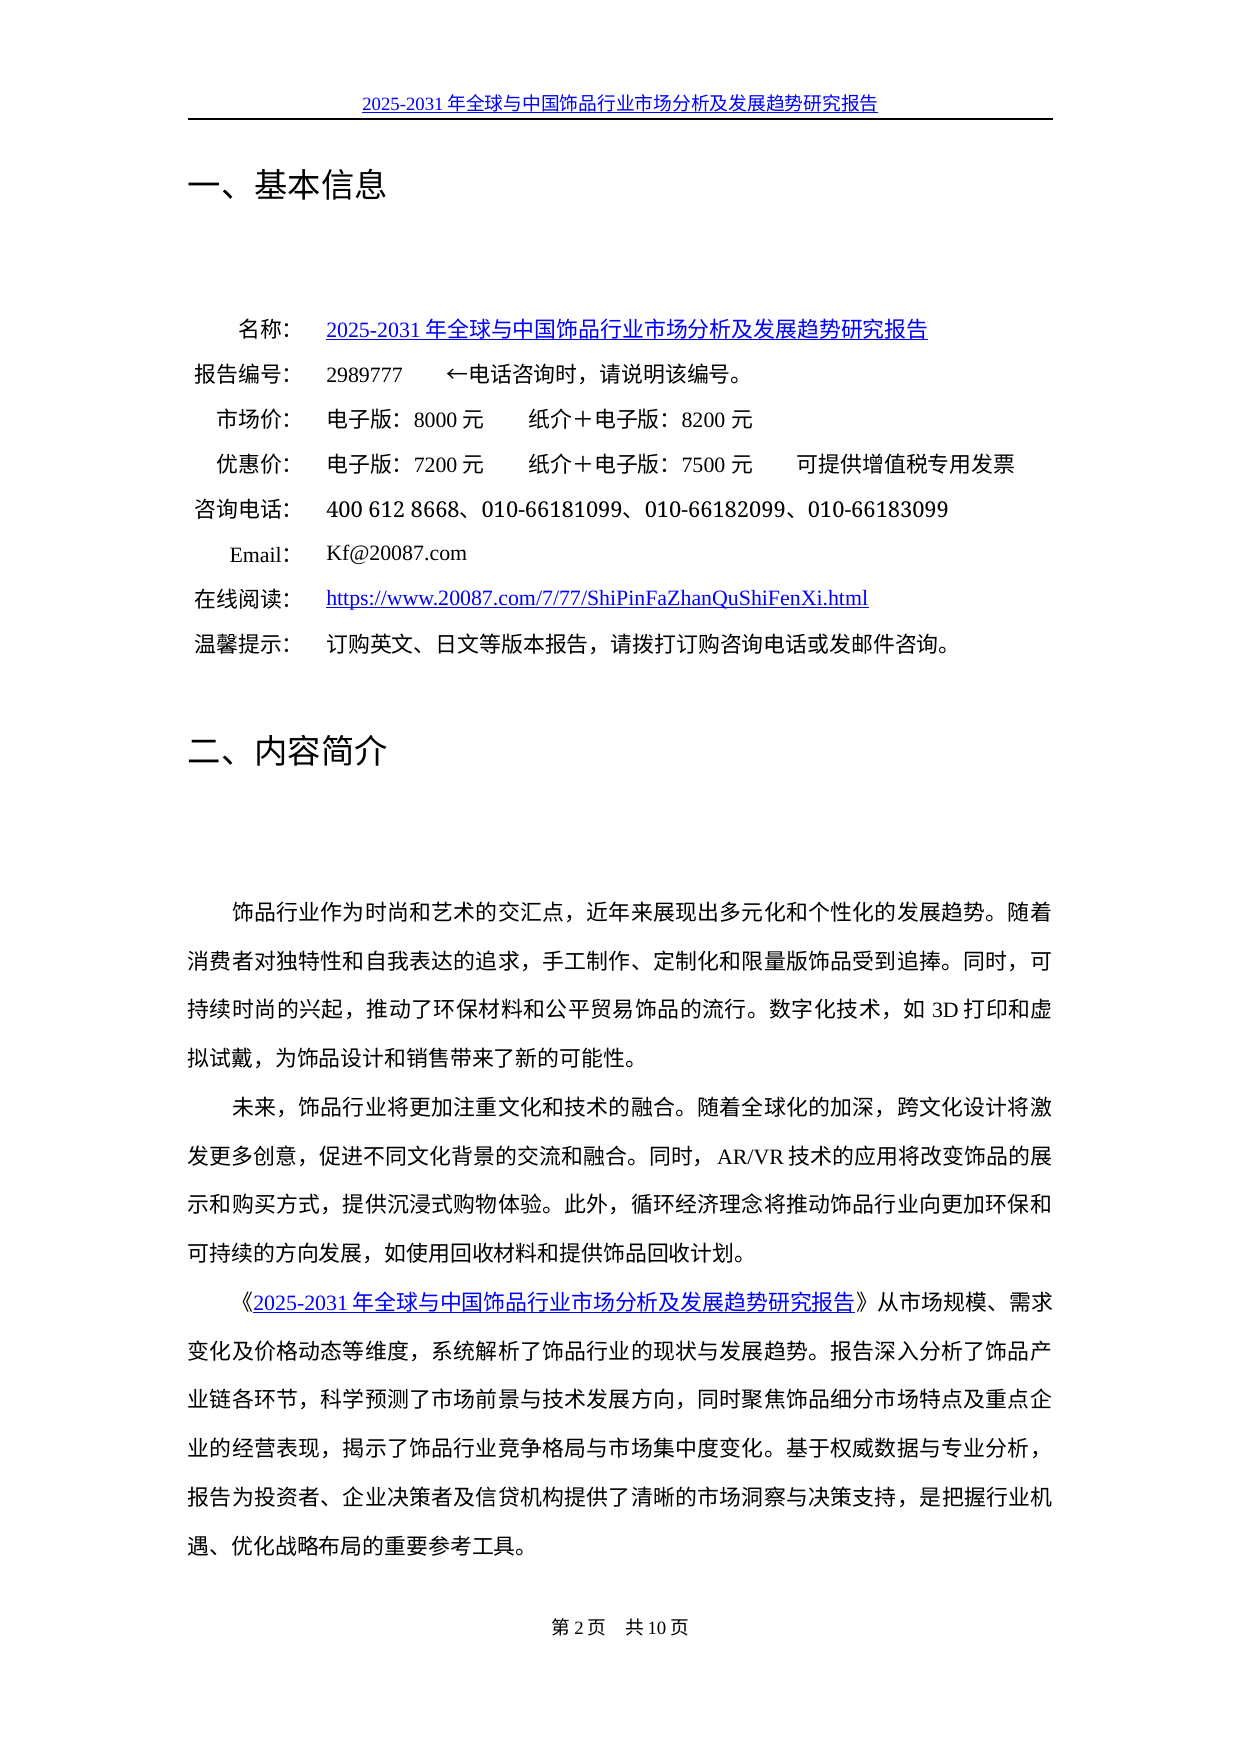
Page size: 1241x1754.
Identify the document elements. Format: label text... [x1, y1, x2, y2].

table_cell 400 612 8668、010-66181099、010-66182099、010-66183099 [315, 492, 1073, 537]
table_cell 电子版：8000 元 纸介＋电子版：8200 元 [315, 402, 1073, 447]
table_cell 电子版：7200 元 纸介＋电子版：7500 元 可提供增值税专用发票 [315, 447, 1073, 492]
table_cell [315, 582, 1073, 627]
table_cell 温馨提示： [167, 627, 315, 672]
table_cell 订购英文、日文等版本报告，请拨打订购咨询电话或发邮件咨询。 [315, 627, 1073, 672]
table_cell 在线阅读： [167, 582, 315, 627]
table_cell 报告编号： [167, 357, 315, 402]
table_cell Kf@20087.com [315, 537, 1073, 582]
table_header 2025-2031年全球与中国饰品行业市场分析及发展趋势研究报告 [315, 312, 1073, 357]
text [187, 894, 1053, 1561]
table_cell 2989777 ←电话咨询时，请说明该编号。 [315, 357, 1073, 402]
table_header 名称： [167, 312, 315, 357]
title 一、基本信息 [187, 150, 1053, 215]
table_cell Email： [167, 537, 315, 582]
table_cell 优惠价： [167, 447, 315, 492]
table_cell 咨询电话： [167, 492, 315, 537]
title 二、内容简介 [187, 717, 1053, 782]
table_cell 市场价： [167, 402, 315, 447]
